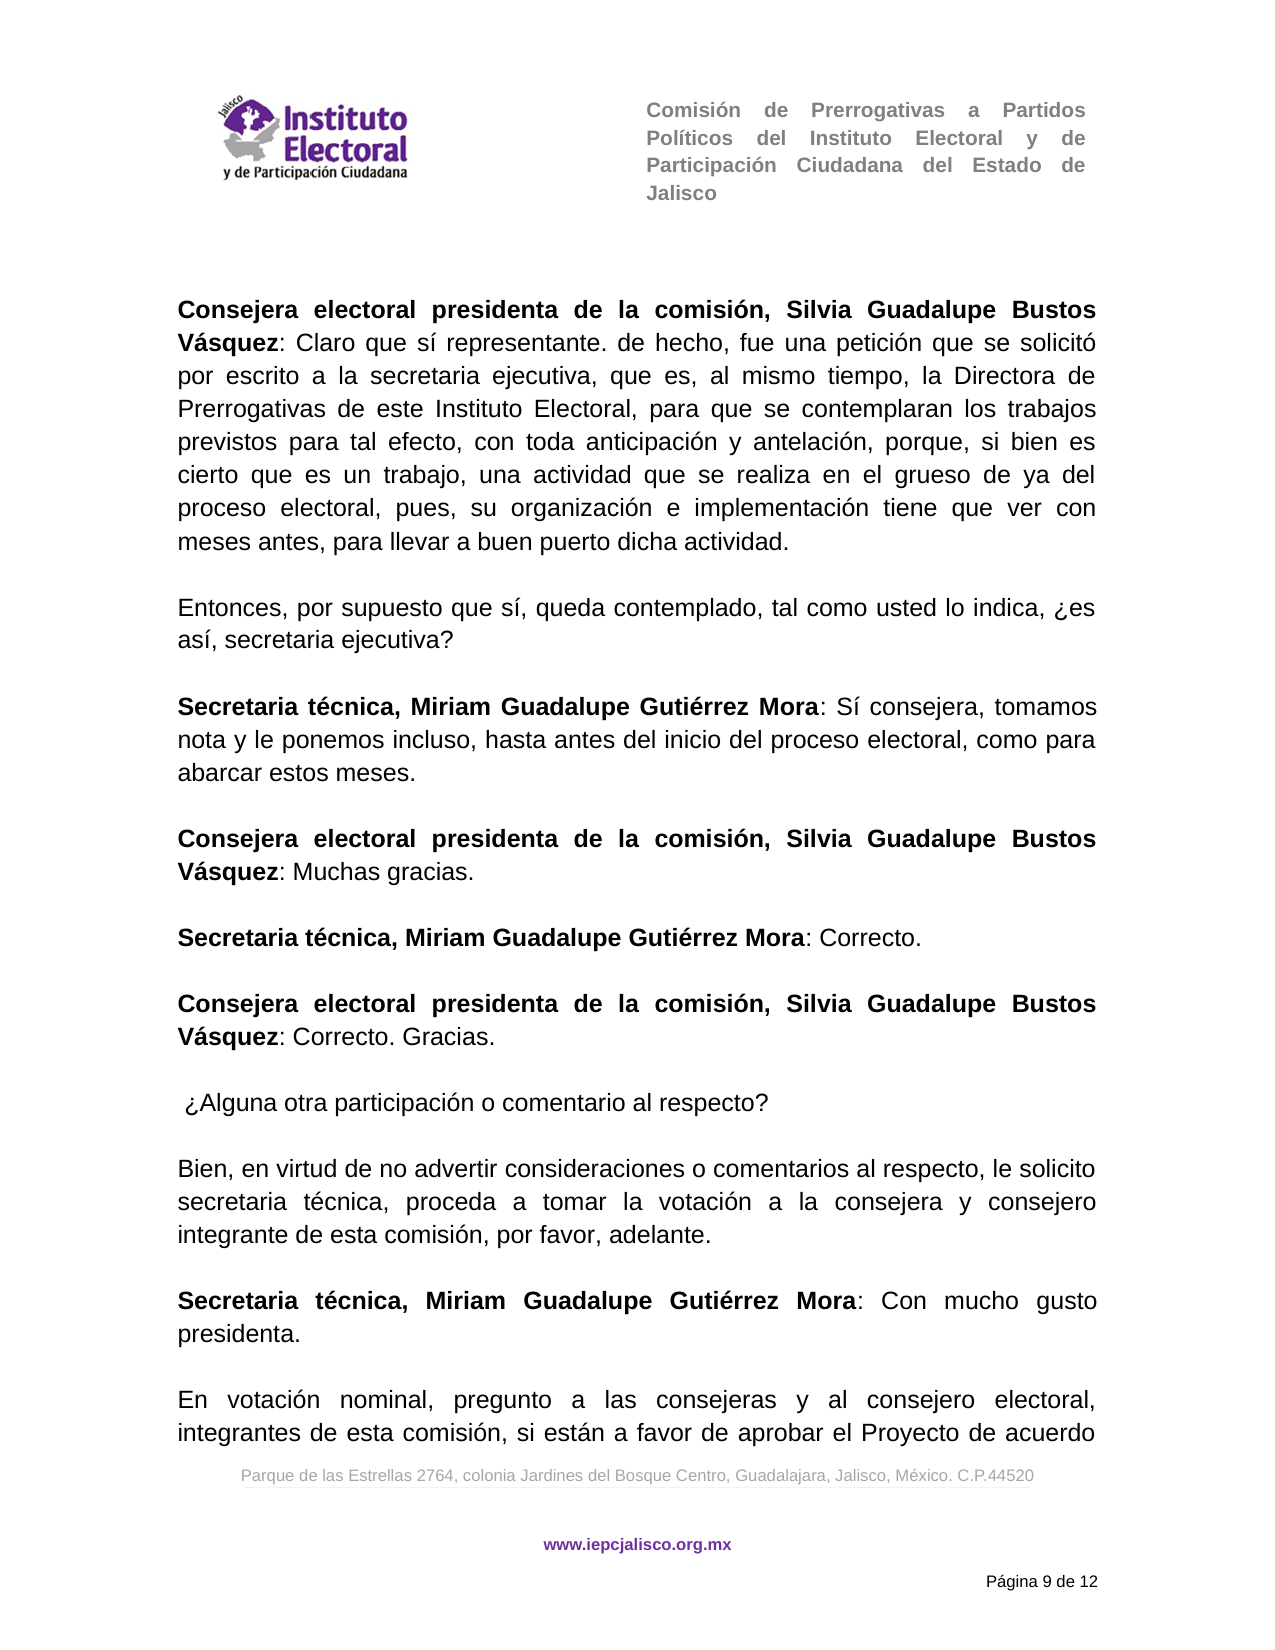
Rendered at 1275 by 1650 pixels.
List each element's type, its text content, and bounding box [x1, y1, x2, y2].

picture [188, 70, 436, 204]
text Secretaria técnica, Miriam Guadalupe Gutiérrez Mora: Sí consejera, tomamos nota y le ponemos incluso, hasta antes del inicio del proceso electoral, como para abarcar estos meses. [177, 692, 1098, 786]
text ¿Alguna otra participación o comentario al respecto? [177, 1088, 1098, 1117]
text Secretaria técnica, Miriam Guadalupe Gutiérrez Mora: Con mucho gusto presidenta. [177, 1286, 1098, 1348]
text Consejera electoral presidenta de la comisión, Silvia Guadalupe Bustos Vásquez: Muchas gracias. [177, 824, 1098, 885]
text Secretaria técnica, Miriam Guadalupe Gutiérrez Mora: Correcto. [177, 923, 1098, 951]
text Consejera electoral presidenta de la comisión, Silvia Guadalupe Bustos Vásquez: Correcto. Gracias. [177, 989, 1098, 1051]
text Bien, en virtud de no advertir consideraciones o comentarios al respecto, le solicito secretaria técnica, proceda a tomar la votación a la consejera y consejero integrante de esta comisión, por favor, adelante. [177, 1154, 1098, 1249]
text Entonces, por supuesto que sí, queda contemplado, tal como usted lo indica, ¿es así, secretaria ejecutiva? [177, 592, 1098, 654]
text Consejera electoral presidenta de la comisión, Silvia Guadalupe Bustos Vásquez: Claro que sí representante. de hecho, fue una petición que se solicitó por escrito a la secretaria ejecutiva, que es, al mismo tiempo, la Directora de Prerrogativas de este Instituto Electoral, para que se contemplaran los trabajos previstos para tal efecto, con toda anticipación y antelación, porque, si bien es cierto que es un trabajo, una actividad que se realiza en el grueso de ya del proceso electoral, pues, su organización e implementación tiene que ver con meses antes, para llevar a buen puerto dicha actividad. [177, 295, 1098, 555]
